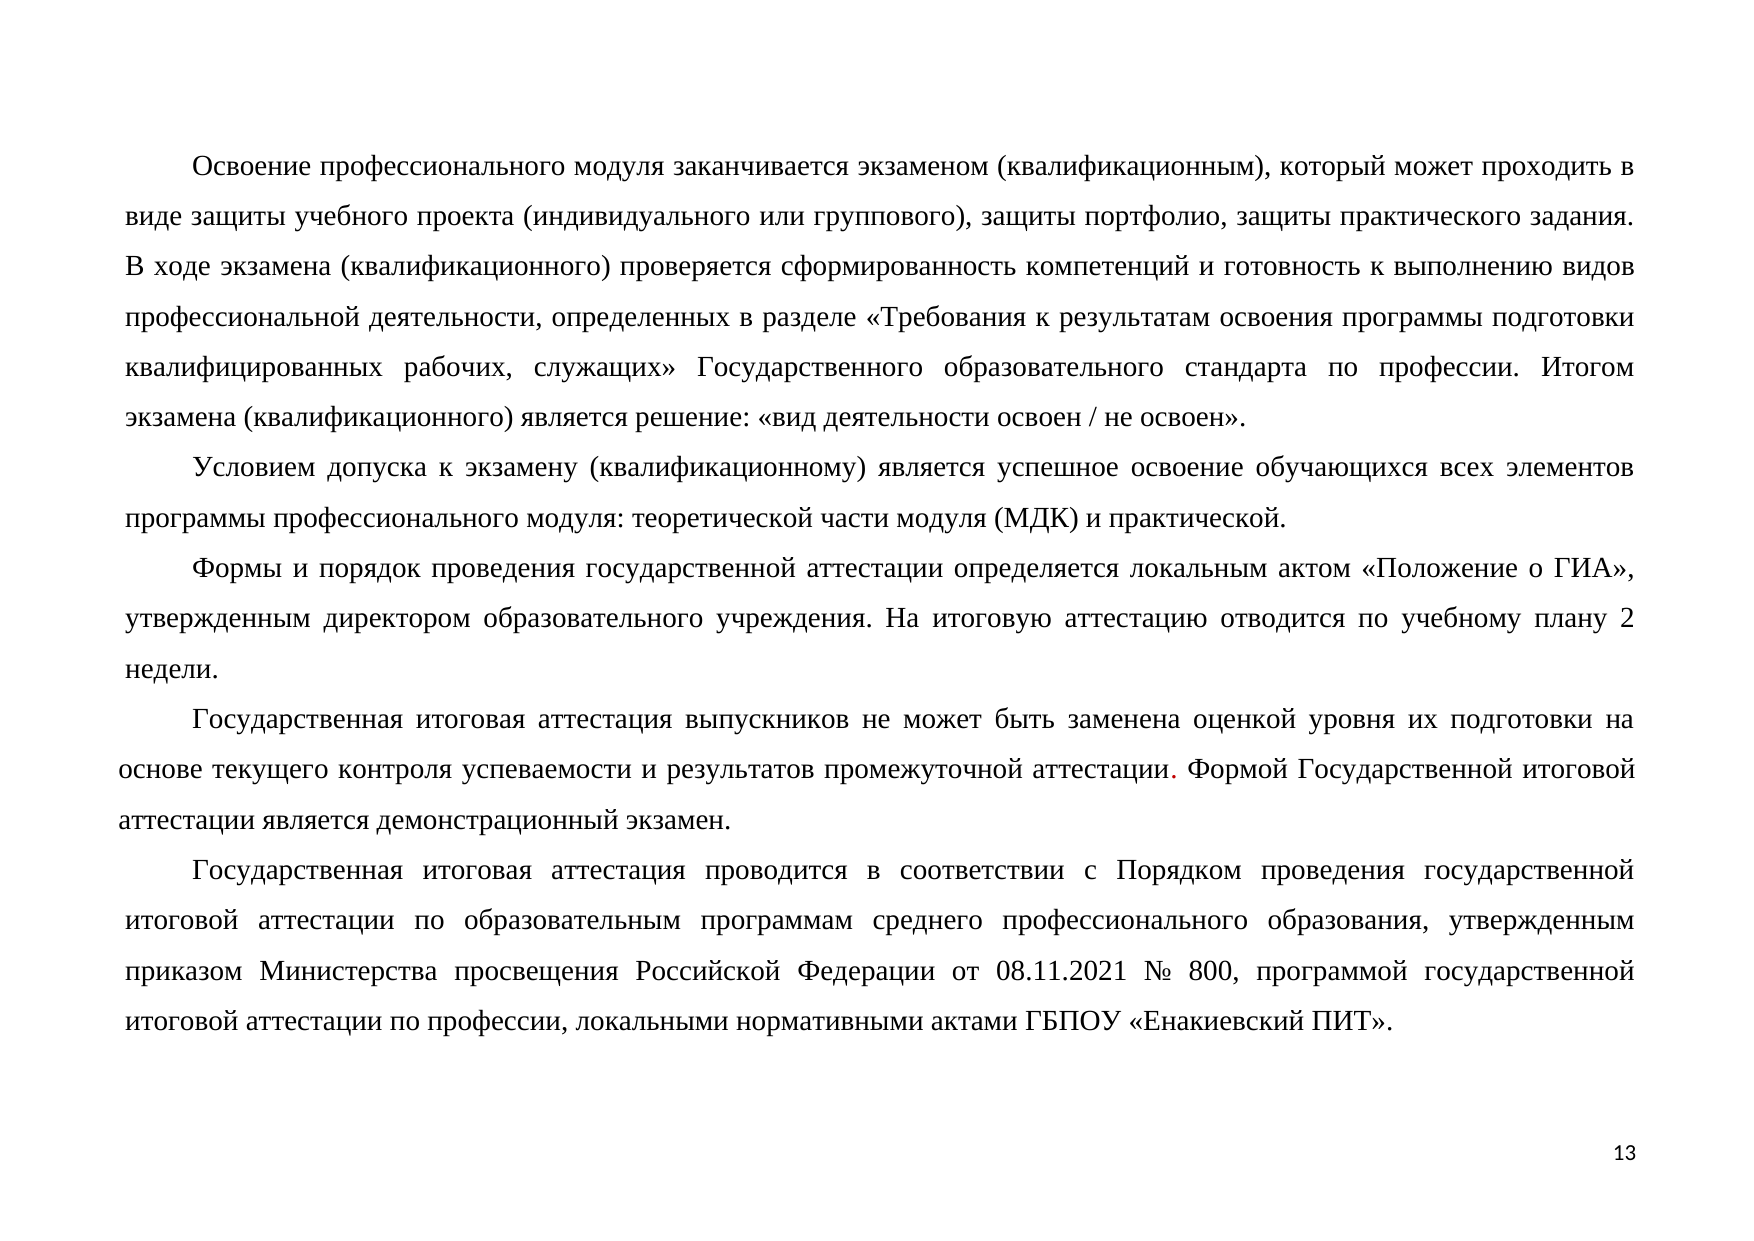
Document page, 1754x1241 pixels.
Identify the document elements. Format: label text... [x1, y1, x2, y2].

text Государственная итоговая аттестация проводится в соответствии с Порядком проведения государственной итоговой аттестации по образовательным программам среднего профессионального образования, утвержденным приказом Министерства просвещения Российской Федерации от 08.11.2021 № 800, программой государственной итоговой аттестации по профессии, локальными нормативными актами ГБПОУ «Енакиевский ПИТ». [125, 852, 1636, 1037]
text Освоение профессионального модуля заканчивается экзаменом (квалификационным), который может проходить в виде защиты учебного проекта (индивидуального или группового), защиты портфолио, защиты практического задания. В ходе экзамена (квалификационного) проверяется сформированность компетенций и готовность к выполнению видов профессиональной деятельности, определенных в разделе «Требования к результатам освоения программы подготовки квалифицированных рабочих, служащих» Государственного образовательного стандарта по профессии. Итогом экзамена (квалификационного) является решение: «вид деятельности освоен / не освоен». [125, 148, 1636, 433]
text Государственная итоговая аттестация выпускников не может быть заменена оценкой уровня их подготовки на основе текущего контроля успеваемости и результатов промежуточной аттестации. Формой Государственной итоговой аттестации является демонстрационный экзамен. [118, 701, 1636, 835]
text Условием допуска к экзамену (квалификационному) является успешное освоение обучающихся всех элементов программы профессионального модуля: теоретической части модуля (МДК) и практической. [125, 449, 1636, 533]
text Формы и порядок проведения государственной аттестации определяется локальным актом «Положение о ГИА», утвержденным директором образовательного учреждения. На итоговую аттестацию отводится по учебному плану 2 недели. [125, 550, 1636, 684]
